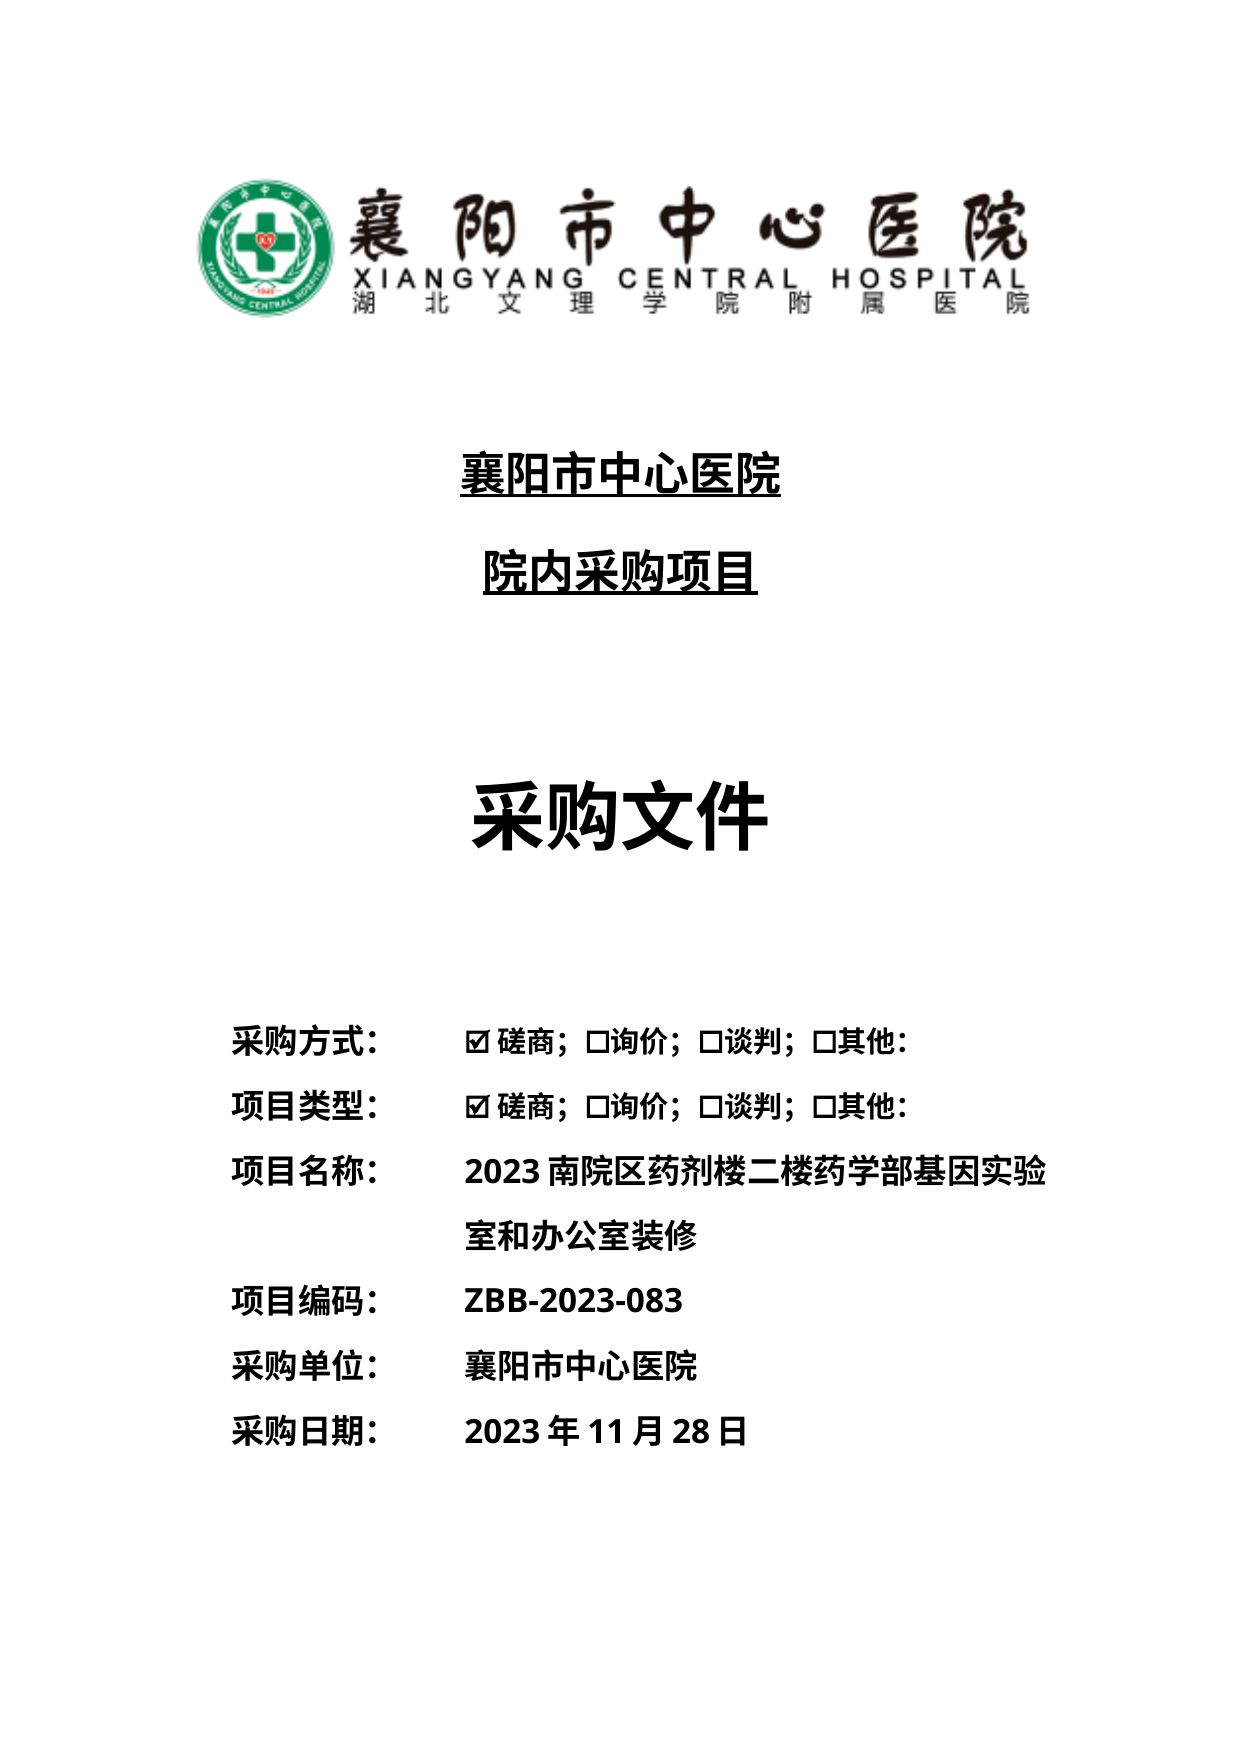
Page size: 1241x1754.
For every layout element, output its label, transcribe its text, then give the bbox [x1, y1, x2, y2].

table_cell 采购单位： [176, 1332, 453, 1397]
table_cell ZBB-2023-083 [453, 1267, 1064, 1332]
table_header 采购方式： [176, 1007, 453, 1072]
text 采购文件 [187, 747, 1053, 877]
text 襄阳市中心医院 [187, 422, 1053, 519]
table_cell 2023年11月28日 [453, 1397, 1064, 1462]
table_cell 项目类型： [176, 1072, 453, 1137]
picture [187, 162, 1050, 328]
table_cell 采购日期： [176, 1397, 453, 1462]
table_cell 磋商；询价；谈判；其他： [453, 1072, 1064, 1137]
table_header 磋商；询价；谈判；其他： [453, 1007, 1064, 1072]
table_cell 襄阳市中心医院 [453, 1332, 1064, 1397]
table_cell 项目编码： [176, 1267, 453, 1332]
table_cell 2023南院区药剂楼二楼药学部基因实验室和办公室装修 [453, 1137, 1064, 1267]
table_cell 项目名称： [176, 1137, 453, 1267]
text 院内采购项目 [187, 519, 1053, 617]
